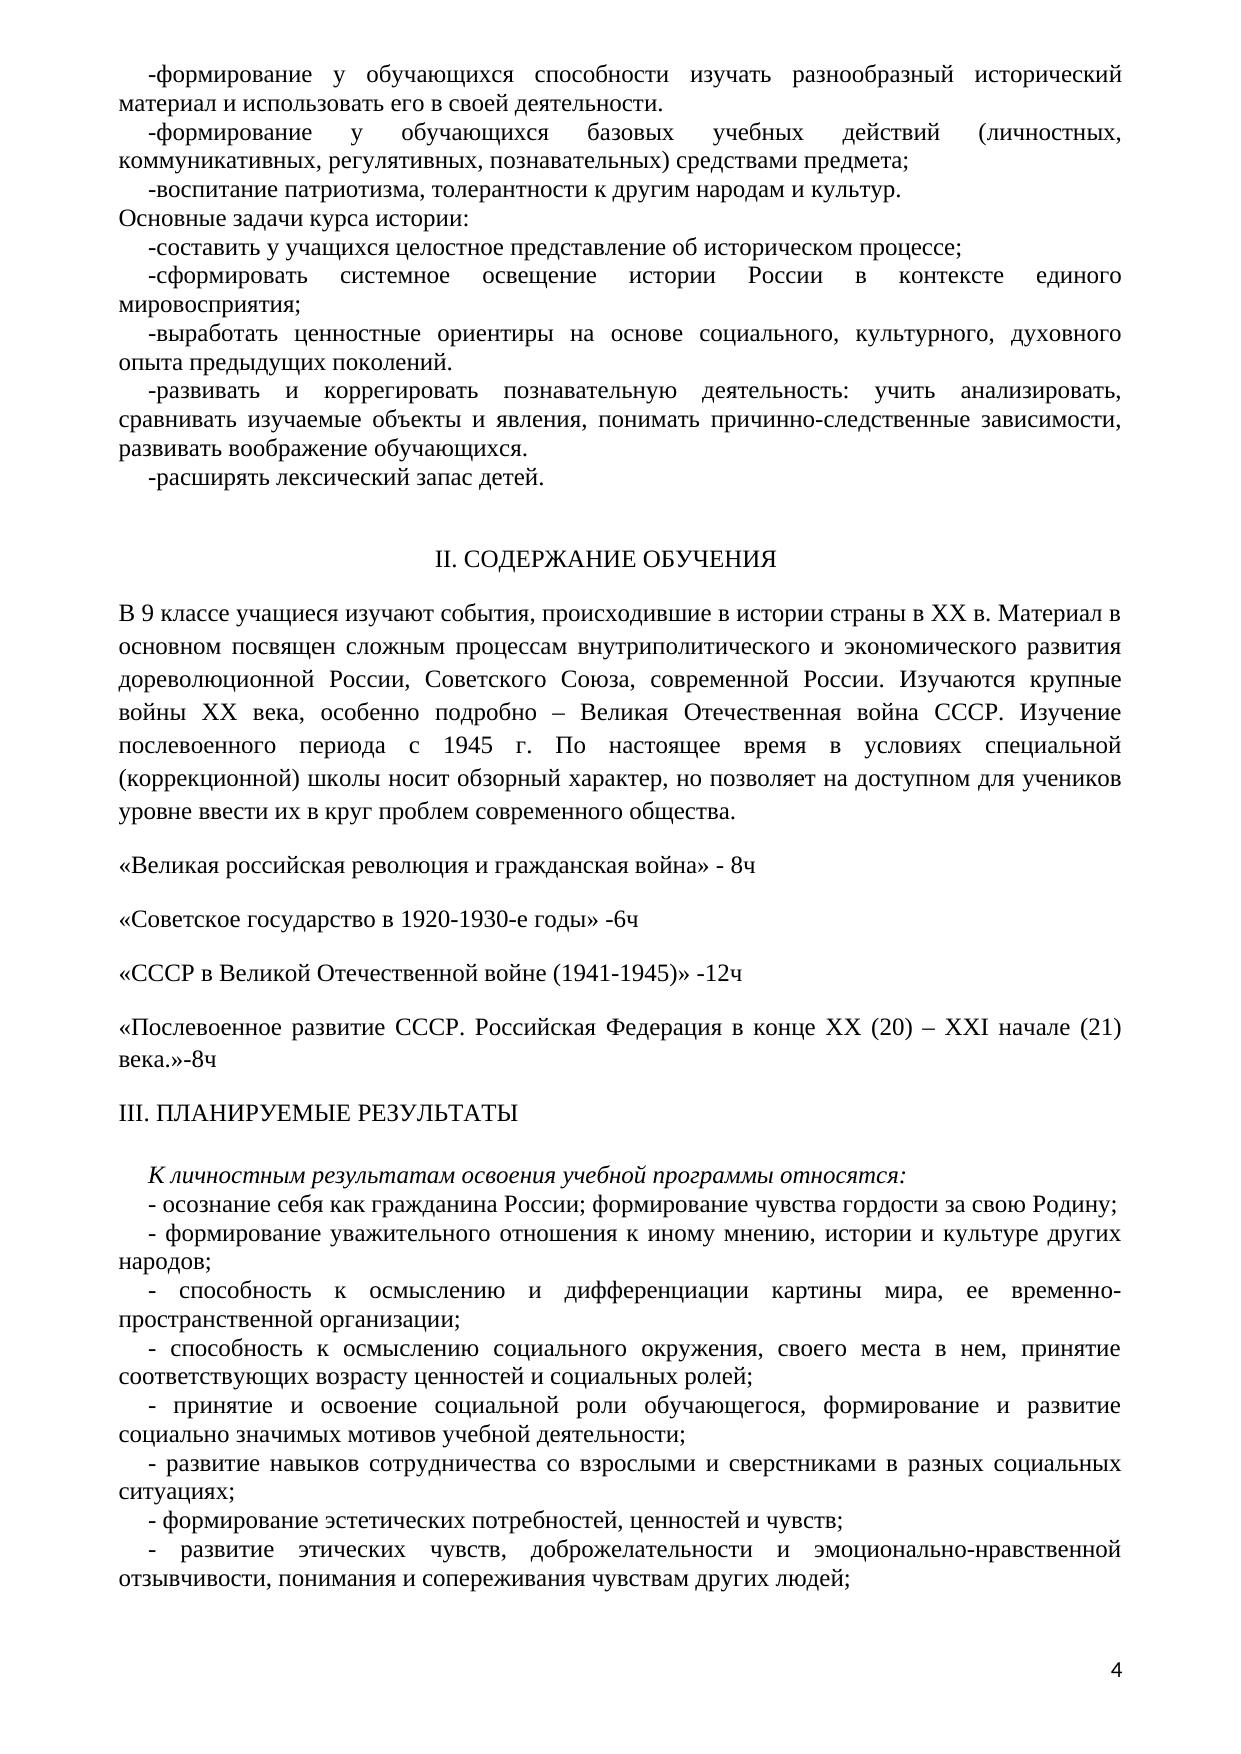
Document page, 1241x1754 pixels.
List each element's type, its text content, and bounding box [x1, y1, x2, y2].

text Основные задачи курса истории: [118, 203, 1122, 232]
text «Советское государство в 1920-1930-е годы» -6ч [118, 904, 1122, 933]
text -составить у учащихся целостное представление об историческом процессе; [118, 232, 1122, 260]
text «СССР в Великой Отечественной войне (1941-1945)» -12ч [118, 958, 1122, 986]
text -расширять лексический запас детей. [118, 462, 1122, 490]
text III. ПЛАНИРУЕМЫЕ РЕЗУЛЬТАТЫ [118, 1098, 1122, 1127]
text - способность к осмыслению и дифференциации картины мира, ее временно-пространственной организации; [118, 1275, 1122, 1333]
text К личностным результатам освоения учебной программы относятся: [118, 1160, 1122, 1189]
text - осознание себя как гражданина России; формирование чувства гордости за свою Родину; [118, 1189, 1122, 1218]
text «Великая российская революция и гражданская война» - 8ч [118, 850, 1122, 879]
text - формирование эстетических потребностей, ценностей и чувств; [118, 1505, 1122, 1534]
text - способность к осмыслению социального окружения, своего места в нем, принятие соответствующих возрасту ценностей и социальных ролей; [118, 1333, 1122, 1390]
text -формирование у обучающихся способности изучать разнообразный исторический материал и использовать его в своей деятельности. [118, 59, 1122, 117]
text «Послевоенное развитие СССР. Российская Федерация в конце XX (20) – XXI начале (21) века.»-8ч [118, 1012, 1122, 1073]
text -сформировать системное освещение истории России в контексте единого мировосприятия; [118, 260, 1122, 318]
list II. СОДЕРЖАНИЕ ОБУЧЕНИЯ [89, 544, 1123, 573]
text - развитие этических чувств, доброжелательности и эмоционально-нравственной отзывчивости, понимания и сопереживания чувствам других людей; [118, 1534, 1122, 1591]
text - развитие навыков сотрудничества со взрослыми и сверстниками в разных социальных ситуациях; [118, 1448, 1122, 1505]
text -формирование у обучающихся базовых учебных действий (личностных, коммуникативных, регулятивных, познавательных) средствами предмета; [118, 117, 1122, 174]
text - формирование уважительного отношения к иному мнению, истории и культуре других народов; [118, 1218, 1122, 1275]
text -выработать ценностные ориентиры на основе социального, культурного, духовного опыта предыдущих поколений. [118, 318, 1122, 375]
text В 9 классе учащиеся изучают события, происходившие в истории страны в XX в. Материал в основном посвящен сложным процессам внутриполитического и экономического развития дореволюционной России, Советского Союза, современной России. Изучаются крупные войны XX века, особенно подробно – Великая Отечественная война СССР. Изучение послевоенного периода с 1945 г. По настоящее время в условиях специальной (коррекционной) школы носит обзорный характер, но позволяет на доступном для учеников уровне ввести их в круг проблем современного общества. [118, 598, 1122, 825]
text -развивать и коррегировать познавательную деятельность: учить анализировать, сравнивать изучаемые объекты и явления, понимать причинно-следственные зависимости, развивать воображение обучающихся. [118, 375, 1122, 462]
text - принятие и освоение социальной роли обучающегося, формирование и развитие социально значимых мотивов учебной деятельности; [118, 1390, 1122, 1448]
text -воспитание патриотизма, толерантности к другим народам и культур. [118, 174, 1122, 203]
